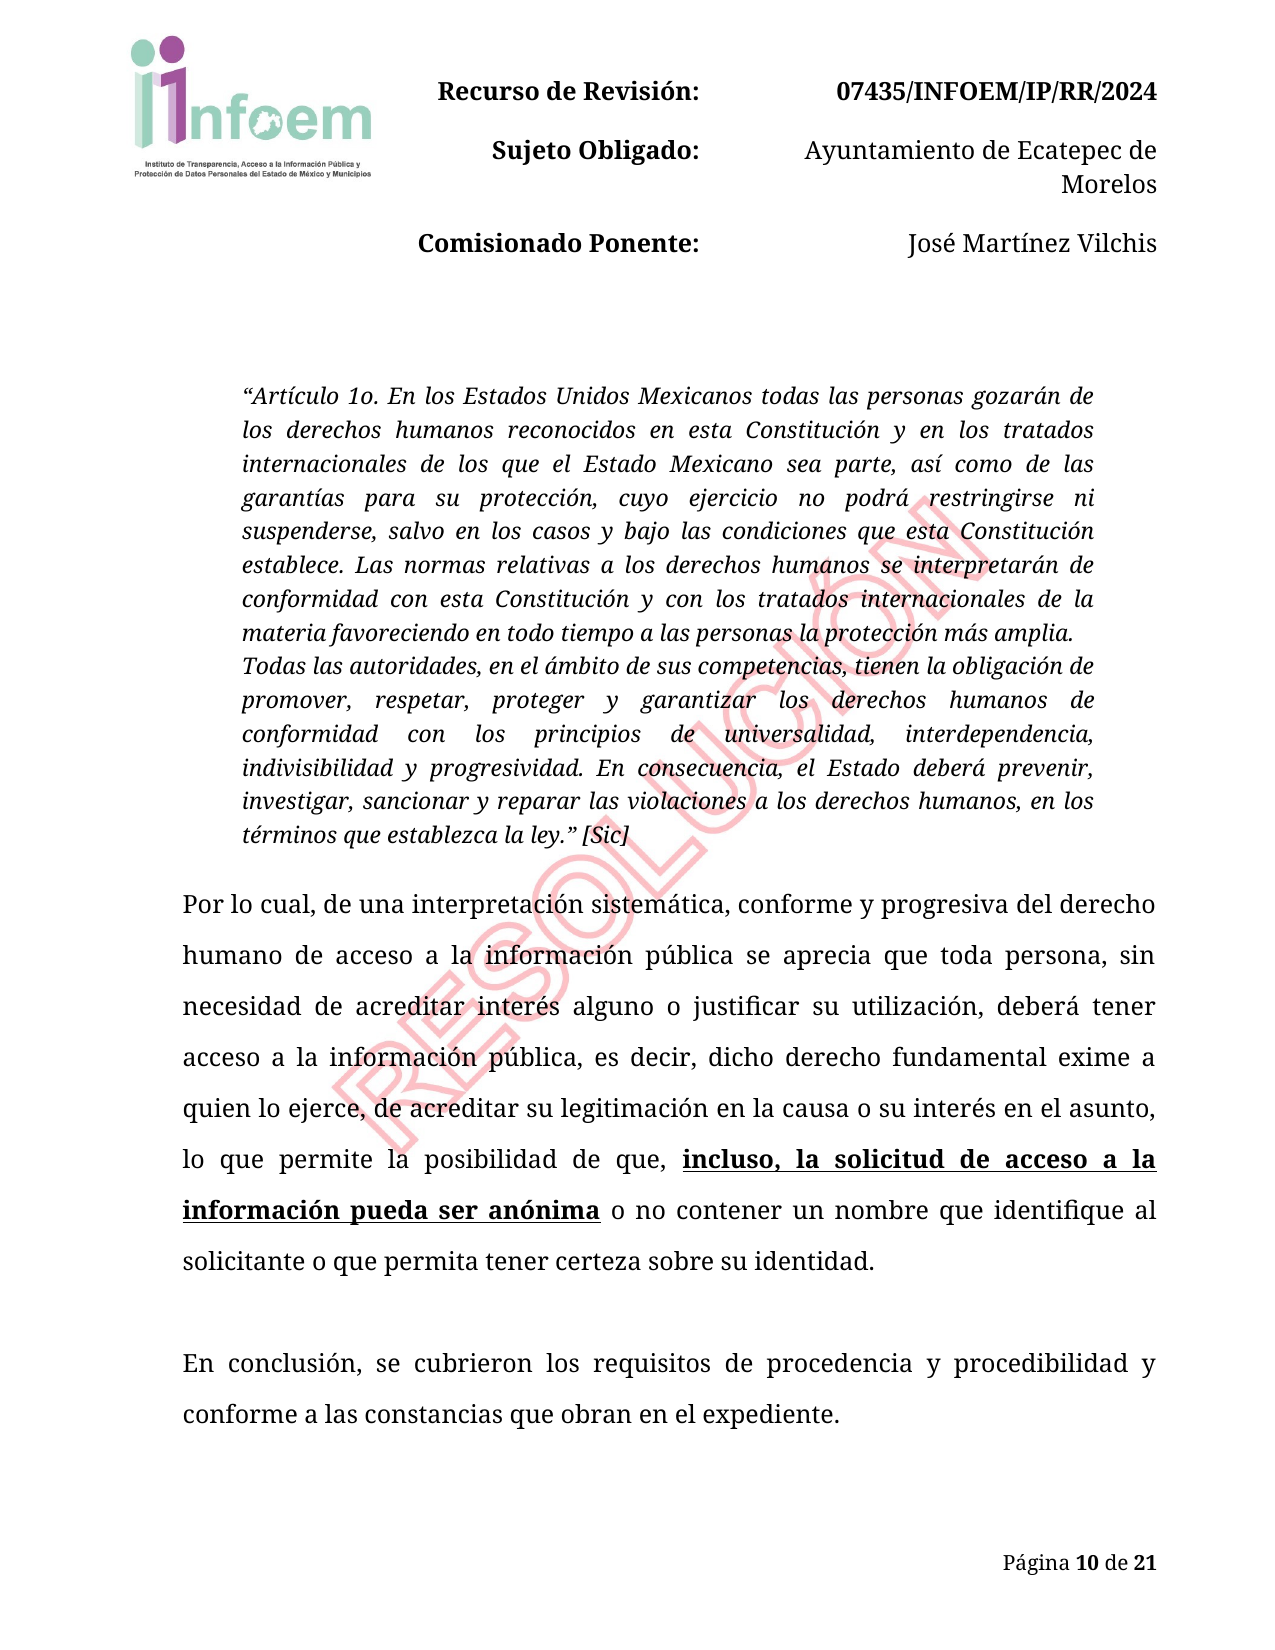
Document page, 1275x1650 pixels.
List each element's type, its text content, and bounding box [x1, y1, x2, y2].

text Todas las autoridades, en el ámbito de sus competencias, tienen la obligación de promover, respetar, proteger y garantizar los derechos humanos de conformidad con los principios de universalidad, interdependencia, indivisibilidad y progresividad. En consecuencia, el Estado deberá prevenir, investigar, sancionar y reparar las violaciones a los derechos humanos, en los términos que establezca la ley.” [Sic] [242, 650, 1098, 850]
text Por lo cual, de una interpretación sistemática, conforme y progresiva del derecho humano de acceso a la información pública se aprecia que toda persona, sin necesidad de acreditar interés alguno o justificar su utilización, deberá tener acceso a la información pública, es decir, dicho derecho fundamental exime a quien lo ejerce, de acreditar su legitimación en la causa o su interés en el asunto, lo que permite la posibilidad de que, incluso, la solicitud de acceso a la información pueda ser anónima o no contener un nombre que identifique al solicitante o que permita tener certeza sobre su identidad. [182, 886, 1157, 1278]
text “Artículo 1o. En los Estados Unidos Mexicanos todas las personas gozarán de los derechos humanos reconocidos en esta Constitución y en los tratados internacionales de los que el Estado Mexicano sea parte, así como de las garantías para su protección, cuyo ejercicio no podrá restringirse ni suspenderse, salvo en los casos y bajo las condiciones que esta Constitución establece. Las normas relativas a los derechos humanos se interpretarán de conformidad con esta Constitución y con los tratados internacionales de la materia favoreciendo en todo tiempo a las personas la protección más amplia. [242, 380, 1098, 648]
text En conclusión, se cubrieron los requisitos de procedencia y procedibilidad y conforme a las constancias que obran en el expediente. [182, 1346, 1157, 1431]
picture [11, 0, 1275, 1630]
